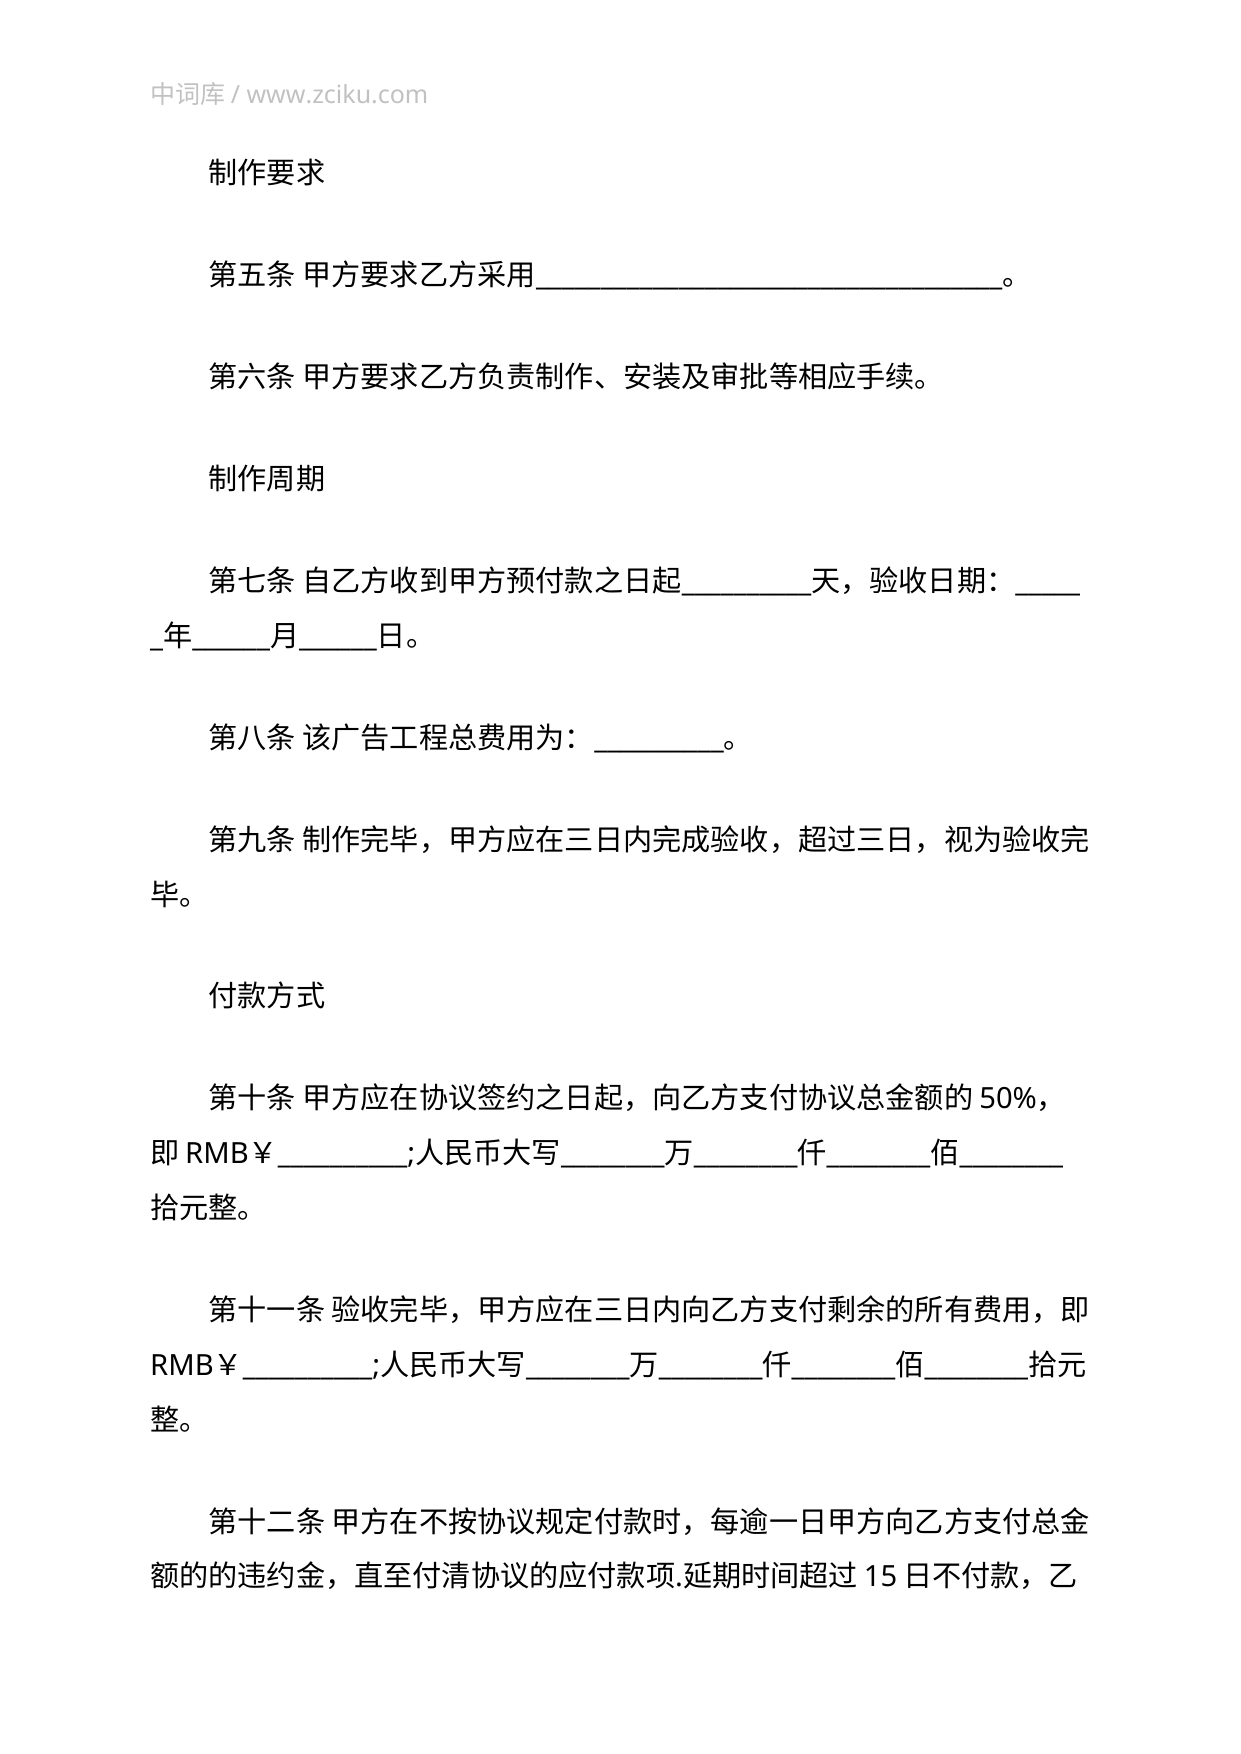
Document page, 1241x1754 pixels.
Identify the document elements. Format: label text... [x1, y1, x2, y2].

text 第七条 自乙方收到甲方预付款之日起__________天，验收日期：______年______月______日。 [150, 557, 1090, 655]
text 制作周期 [150, 456, 1090, 498]
text 第十一条 验收完毕，甲方应在三日内向乙方支付剩余的所有费用，即RMB￥__________;人民币大写________万________仟________佰________拾元整。 [150, 1286, 1090, 1439]
text 付款方式 [150, 973, 1090, 1015]
text 第八条 该广告工程总费用为：__________。 [150, 714, 1090, 757]
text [150, 1498, 1090, 1595]
text 第六条 甲方要求乙方负责制作、安装及审批等相应手续。 [150, 354, 1090, 396]
text 第九条 制作完毕，甲方应在三日内完成验收，超过三日，视为验收完毕。 [150, 816, 1090, 913]
text 第五条 甲方要求乙方采用____________________________________。 [150, 252, 1090, 294]
text 制作要求 [150, 150, 1090, 192]
text 第十条 甲方应在协议签约之日起，向乙方支付协议总金额的50%，即RMB￥__________;人民币大写________万________仟________佰________拾元整。 [150, 1075, 1090, 1227]
